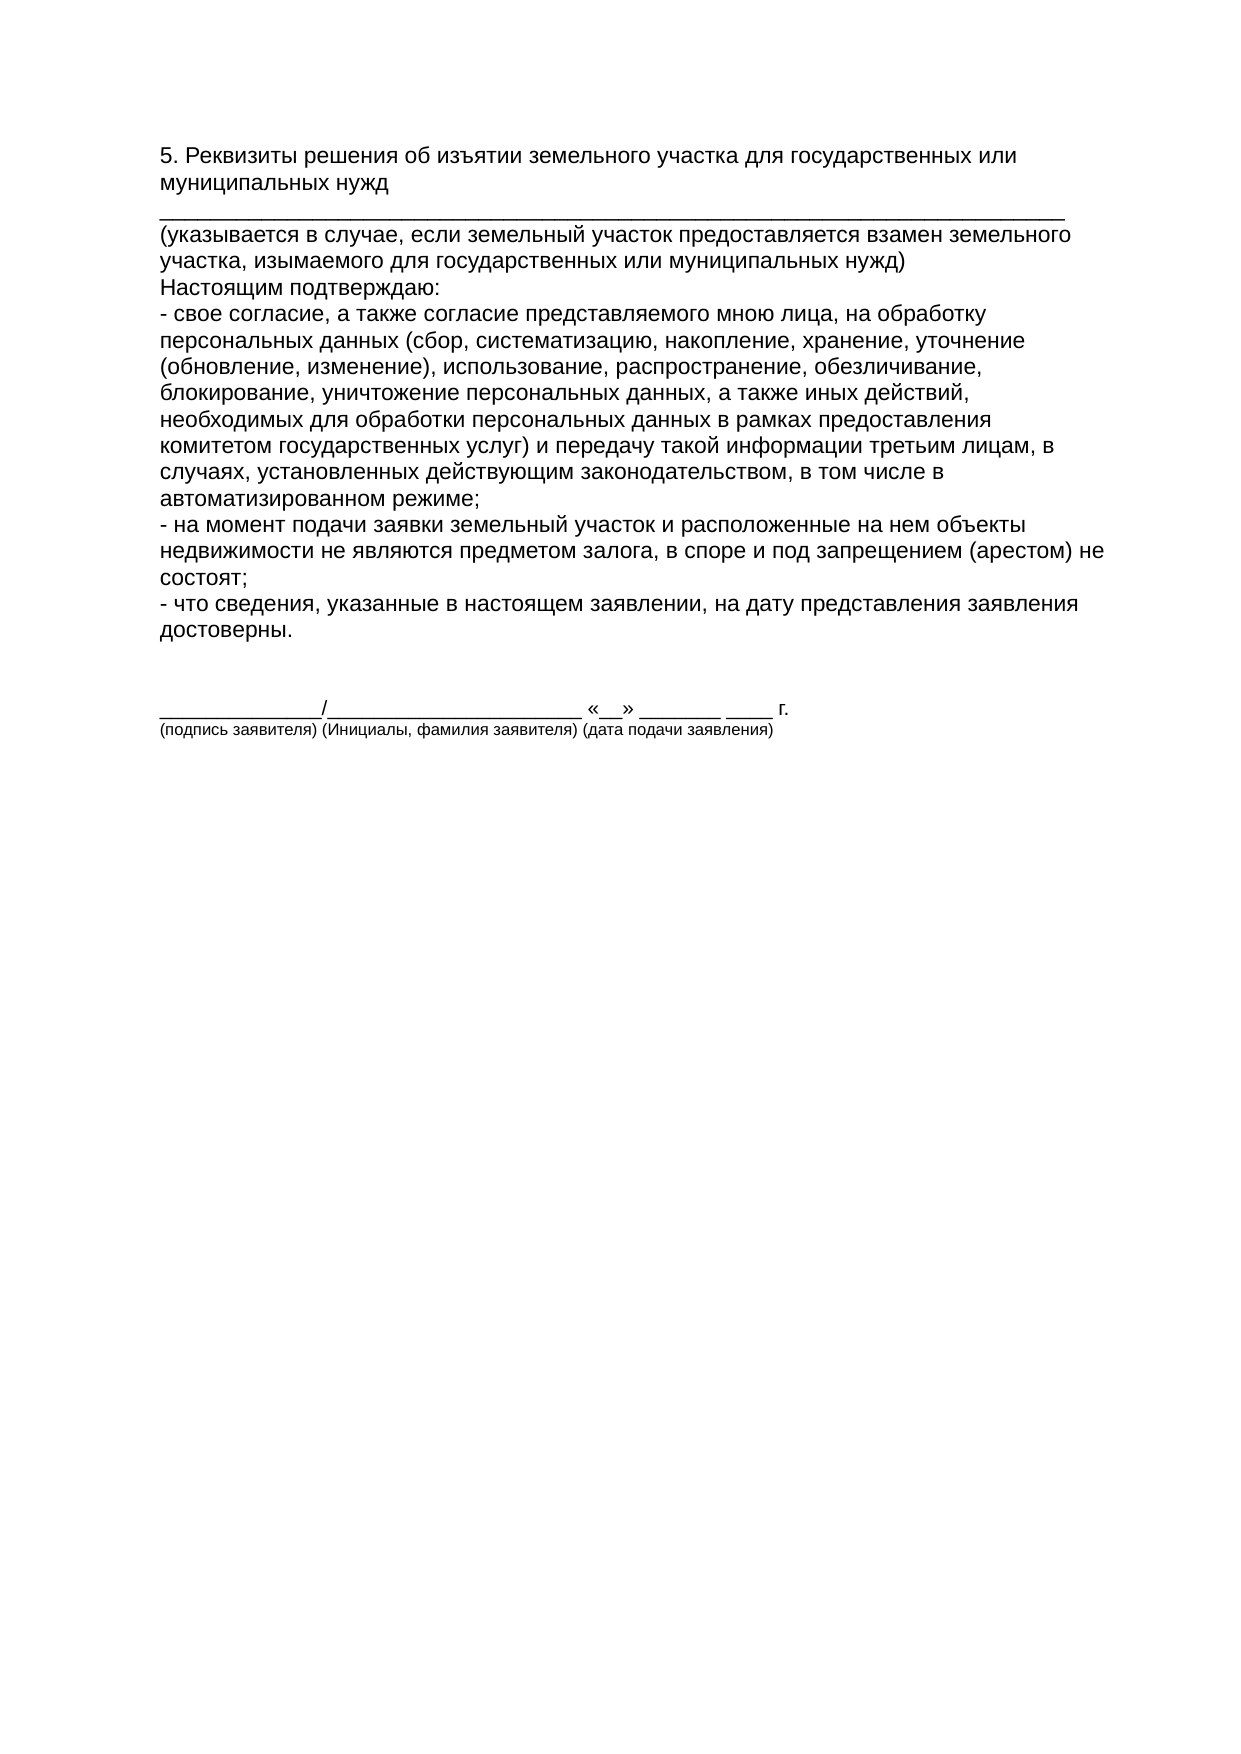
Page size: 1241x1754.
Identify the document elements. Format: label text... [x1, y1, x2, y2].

text ______________/______________________ «__» _______ ____ г. [159, 696, 1110, 719]
text 5. Реквизиты решения об изъятии земельного участка для государственных или муниципальных нужд _______________________________________________________________________ [159, 142, 1110, 221]
text Настоящим подтверждаю: [159, 274, 1110, 300]
text (подпись заявителя) (Инициалы, фамилия заявителя) (дата подачи заявления) [159, 719, 1110, 739]
text - свое согласие, а также согласие представляемого мною лица, на обработку персональных данных (сбор, систематизацию, накопление, хранение, уточнение (обновление, изменение), использование, распространение, обезличивание, блокирование, уничтожение персональных данных, а также иных действий, необходимых для обработки персональных данных в рамках предоставления комитетом государственных услуг) и передачу такой информации третьим лицам, в случаях, установленных действующим законодательством, в том числе в автоматизированном режиме; [159, 300, 1110, 511]
text - на момент подачи заявки земельный участок и расположенные на нем объекты недвижимости не являются предметом залога, в споре и под запрещением (арестом) не состоят; [159, 511, 1110, 590]
text (указывается в случае, если земельный участок предоставляется взамен земельного участка, изымаемого для государственных или муниципальных нужд) [159, 221, 1110, 274]
text - что сведения, указанные в настоящем заявлении, на дату представления заявления достоверны. [159, 590, 1110, 643]
